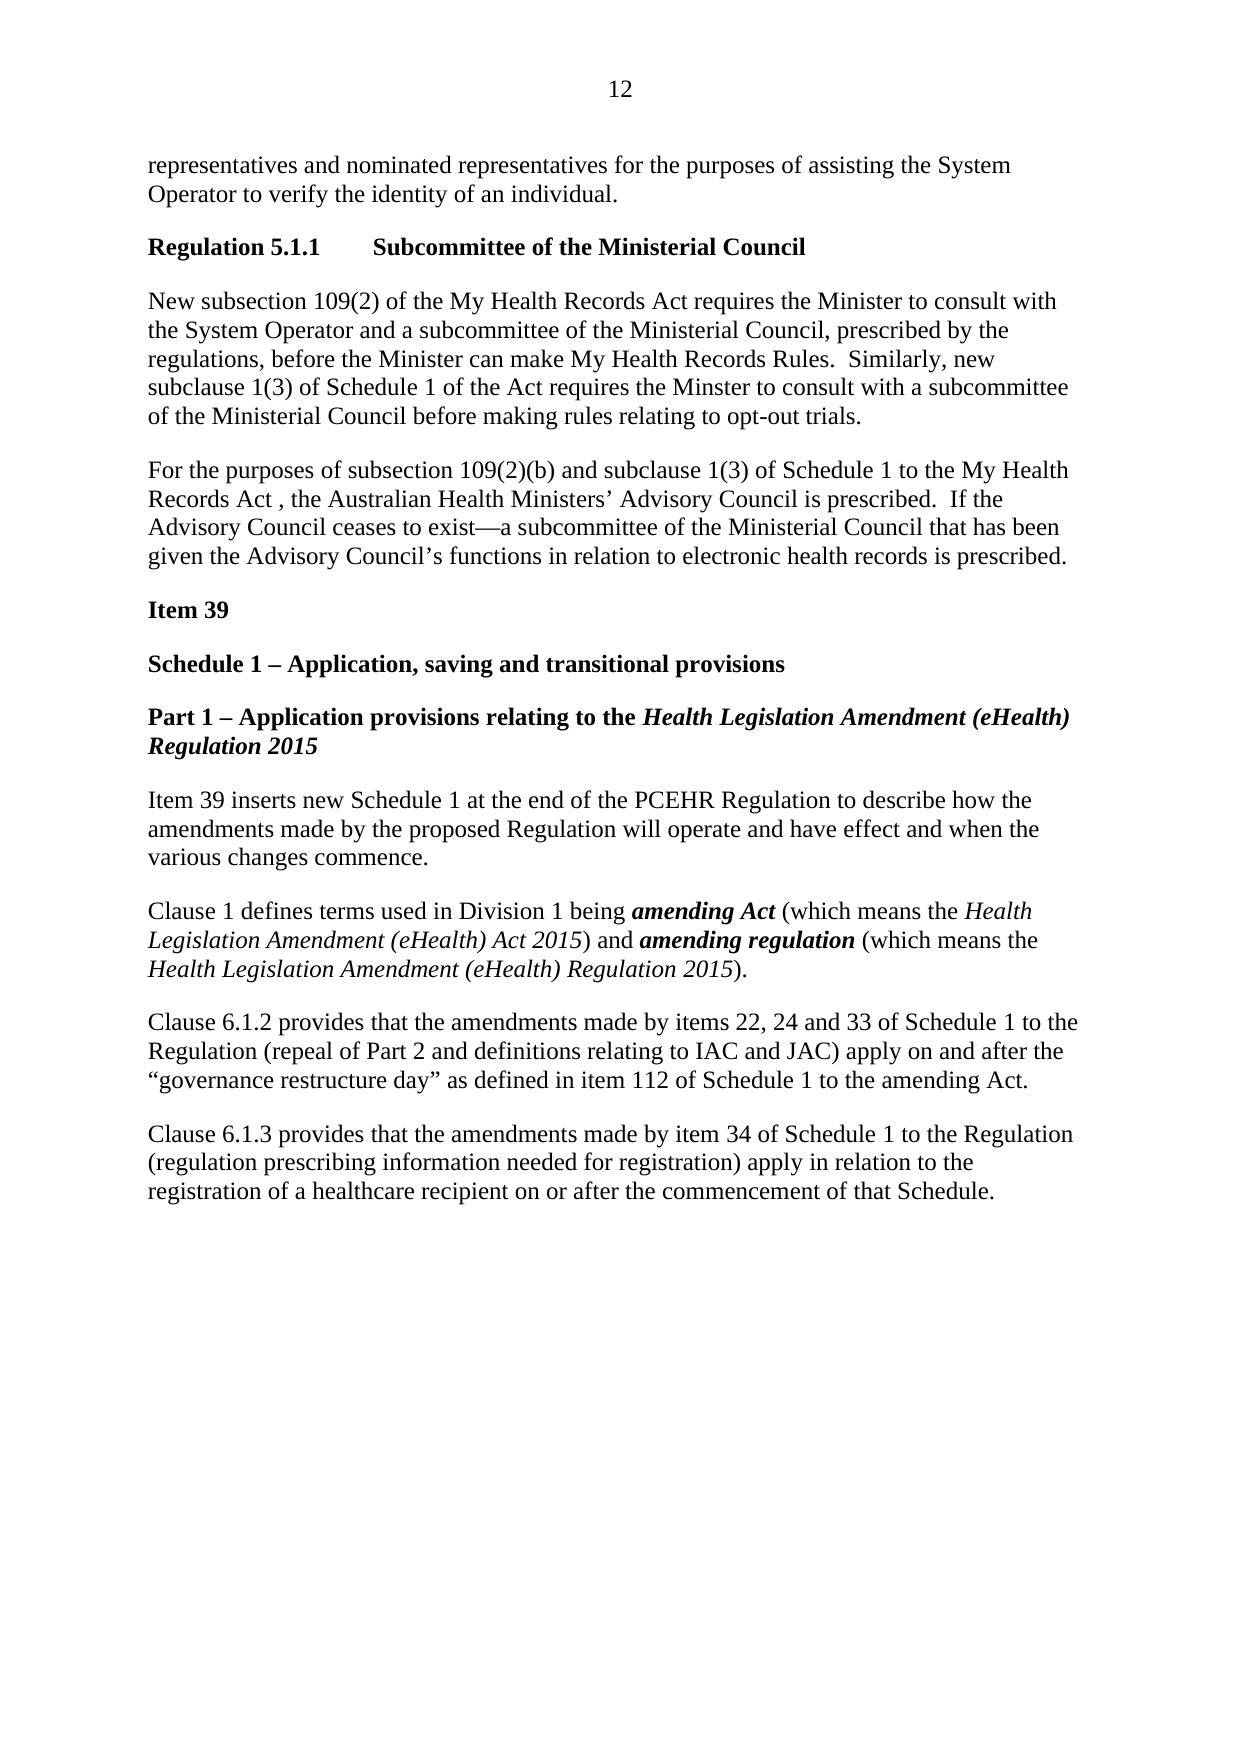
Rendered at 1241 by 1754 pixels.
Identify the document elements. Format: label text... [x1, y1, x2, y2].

text Part 1 – Application provisions relating to the Health Legislation Amendment (eHealth) Regulation 2015 [148, 702, 1092, 760]
text Clause 6.1.3 provides that the amendments made by item 34 of Schedule 1 to the Regulation (regulation prescribing information needed for registration) apply in relation to the registration of a healthcare recipient on or after the commencement of that Schedule. [148, 1119, 1092, 1205]
text Schedule 1 – Application, saving and transitional provisions [148, 649, 1092, 677]
text New subsection 109(2) of the My Health Records Act requires the Minister to consult with the System Operator and a subcommittee of the Ministerial Council, prescribed by the regulations, before the Minister can make My Health Records Rules. Similarly, new subclause 1(3) of Schedule 1 of the Act requires the Minster to consult with a subcommittee of the Ministerial Council before making rules relating to opt-out trials. [148, 286, 1092, 430]
text Regulation 5.1.1 Subcommittee of the Ministerial Council [148, 232, 1092, 261]
text Clause 6.1.2 provides that the amendments made by items 22, 24 and 33 of Schedule 1 to the Regulation (repeal of Part 2 and definitions relating to IAC and JAC) apply on and after the “governance restructure day” as defined in item 112 of Schedule 1 to the amending Act. [148, 1007, 1092, 1094]
text For the purposes of subsection 109(2)(b) and subclause 1(3) of Schedule 1 to the My Health Records Act , the Australian Health Ministers’ Advisory Council is prescribed. If the Advisory Council ceases to exist—a subcommittee of the Ministerial Council that has been given the Advisory Council’s functions in relation to electronic health records is prescribed. [148, 455, 1092, 570]
text Clause 1 defines terms used in Division 1 being amending Act (which means the Health Legislation Amendment (eHealth) Act 2015) and amending regulation (which means the Health Legislation Amendment (eHealth) Regulation 2015). [148, 896, 1092, 982]
text Item 39 inserts new Schedule 1 at the end of the PCEHR Regulation to describe how the amendments made by the proposed Regulation will operate and have effect and when the various changes commence. [148, 785, 1092, 871]
text Item 39 [148, 595, 1092, 624]
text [148, 150, 1092, 207]
